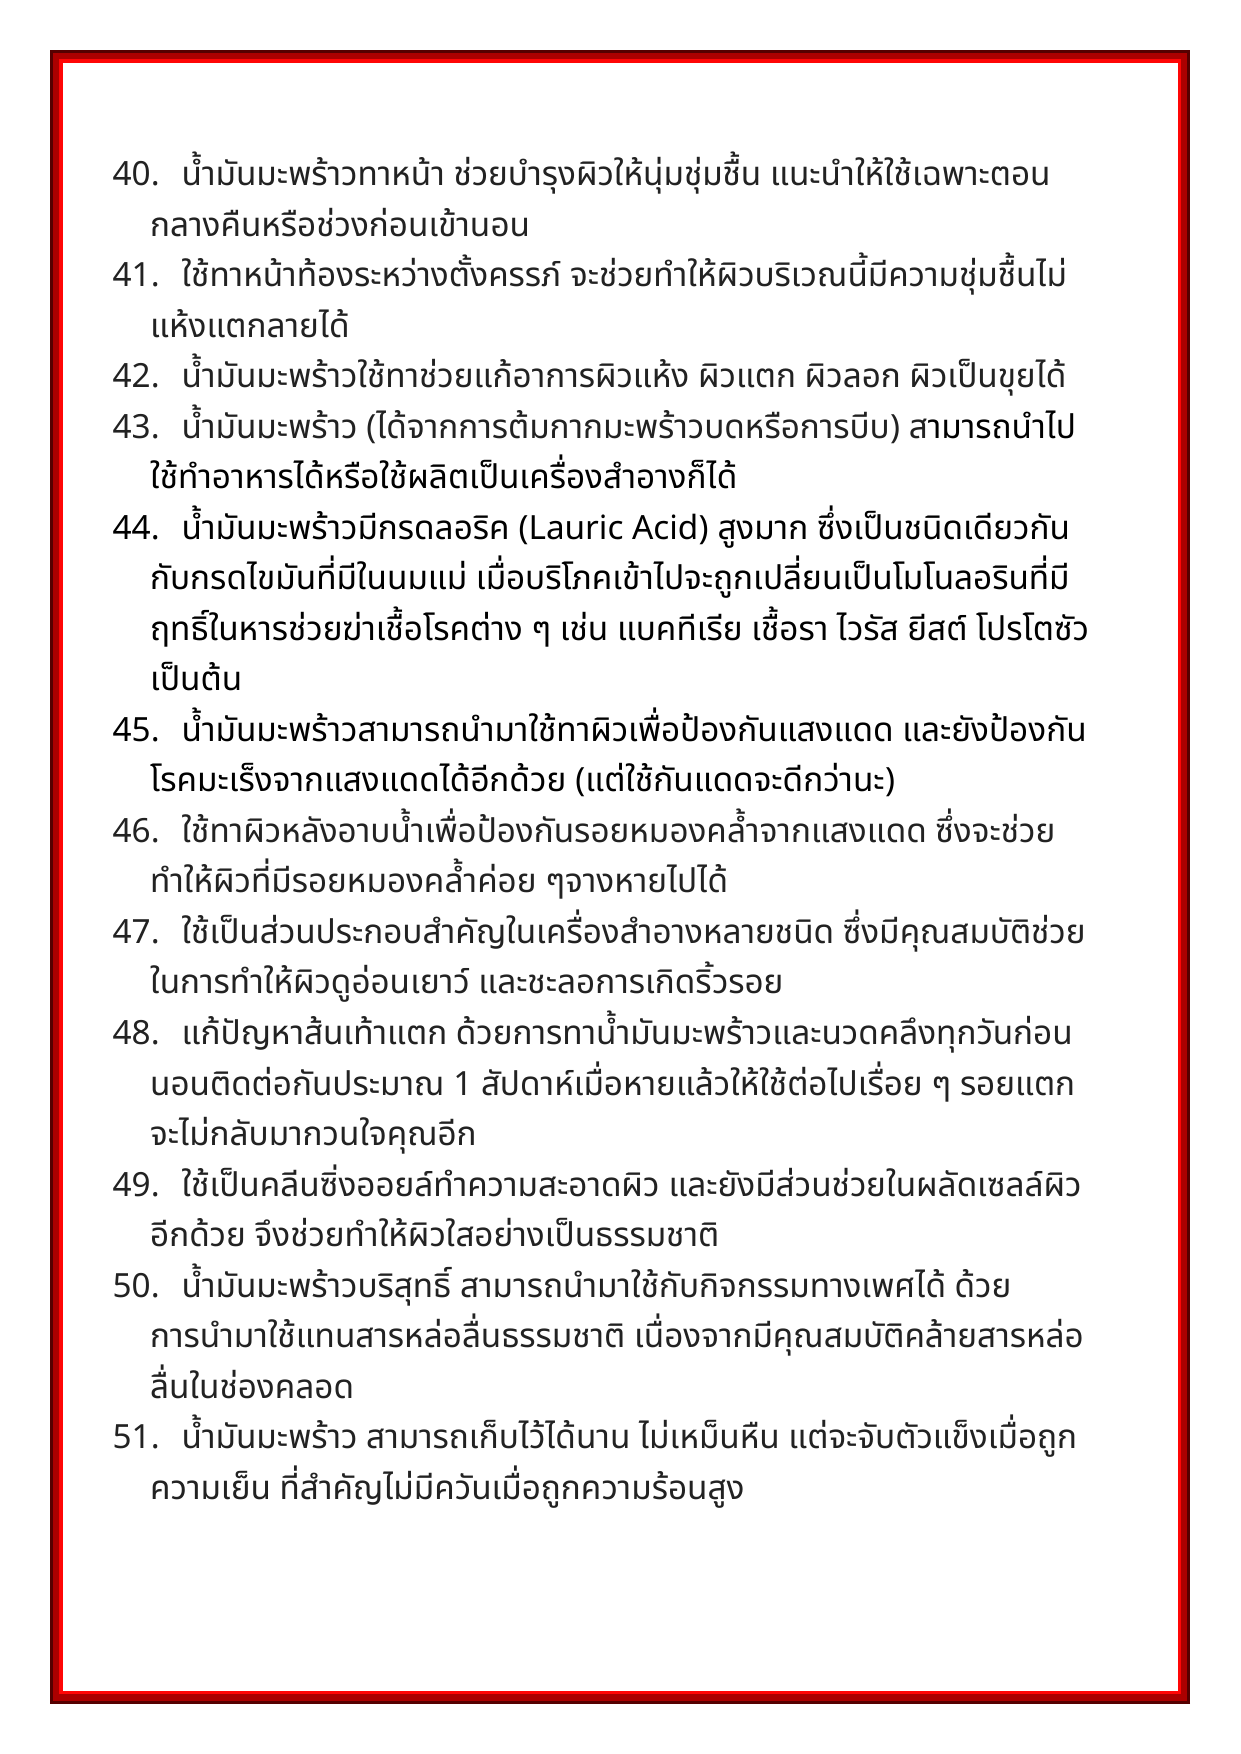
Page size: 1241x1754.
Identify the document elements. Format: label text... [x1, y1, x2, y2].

text 43. น้ำมันมะพร้าว (ได้จากการต้มกากมะพร้าวบดหรือการบีบ) สามารถนำไปใช้ทำอาหารได้หรือใช้ผลิตเป็นเครื่องสำอางก็ได้ [112, 403, 1090, 504]
text 50. น้ำมันมะพร้าวบริสุทธิ์ สามารถนำมาใช้กับกิจกรรมทางเพศได้ ด้วยการนำมาใช้แทนสารหล่อลื่นธรรมชาติ เนื่องจากมีคุณสมบัติคล้ายสารหล่อลื่นในช่องคลอด [112, 1262, 1090, 1413]
text 51. น้ำมันมะพร้าว สามารถเก็บไว้ได้นาน ไม่เหม็นหืน แต่จะจับตัวแข็งเมื่อถูกความเย็น ที่สำคัญไม่มีควันเมื่อถูกความร้อนสูง [112, 1413, 1090, 1514]
text 48. แก้ปัญหาส้นเท้าแตก ด้วยการทาน้ำมันมะพร้าวและนวดคลึงทุกวันก่อนนอนติดต่อกันประมาณ 1 สัปดาห์เมื่อหายแล้วให้ใช้ต่อไปเรื่อย ๆ รอยแตกจะไม่กลับมากวนใจคุณอีก [112, 1009, 1090, 1161]
text 42. น้ำมันมะพร้าวใช้ทาช่วยแก้อาการผิวแห้ง ผิวแตก ผิวลอก ผิวเป็นขุยได้ [112, 352, 1090, 403]
text 40. น้ำมันมะพร้าวทาหน้า ช่วยบำรุงผิวให้นุ่มชุ่มชื้น แนะนำให้ใช้เฉพาะตอนกลางคืนหรือช่วงก่อนเข้านอน [112, 150, 1090, 251]
text 46. ใช้ทาผิวหลังอาบน้ำเพื่อป้องกันรอยหมองคล้ำจากแสงแดด ซึ่งจะช่วยทำให้ผิวที่มีรอยหมองคล้ำค่อย ๆจางหายไปได้ [112, 807, 1090, 908]
text 45. น้ำมันมะพร้าวสามารถนำมาใช้ทาผิวเพื่อป้องกันแสงแดด และยังป้องกันโรคมะเร็งจากแสงแดดได้อีกด้วย (แต่ใช้กันแดดจะดีกว่านะ) [112, 706, 1090, 807]
text 44. น้ำมันมะพร้าวมีกรดลอริค (Lauric Acid) สูงมาก ซึ่งเป็นชนิดเดียวกันกับกรดไขมันที่มีในนมแม่ เมื่อบริโภคเข้าไปจะถูกเปลี่ยนเป็นโมโนลอรินที่มีฤทธิ์ในหารช่วยฆ่าเชื้อโรคต่าง ๆ เช่น แบคทีเรีย เชื้อรา ไวรัส ยีสต์ โปรโตซัว เป็นต้น [112, 504, 1090, 706]
text 41. ใช้ทาหน้าท้องระหว่างตั้งครรภ์ จะช่วยทำให้ผิวบริเวณนี้มีความชุ่มชื้นไม่แห้งแตกลายได้ [112, 251, 1090, 352]
text 47. ใช้เป็นส่วนประกอบสำคัญในเครื่องสำอางหลายชนิด ซึ่งมีคุณสมบัติช่วยในการทำให้ผิวดูอ่อนเยาว์ และชะลอการเกิดริ้วรอย [112, 908, 1090, 1009]
text 49. ใช้เป็นคลีนซิ่งออยล์ทำความสะอาดผิว และยังมีส่วนช่วยในผลัดเซลล์ผิวอีกด้วย จึงช่วยทำให้ผิวใสอย่างเป็นธรรมชาติ [112, 1161, 1090, 1262]
